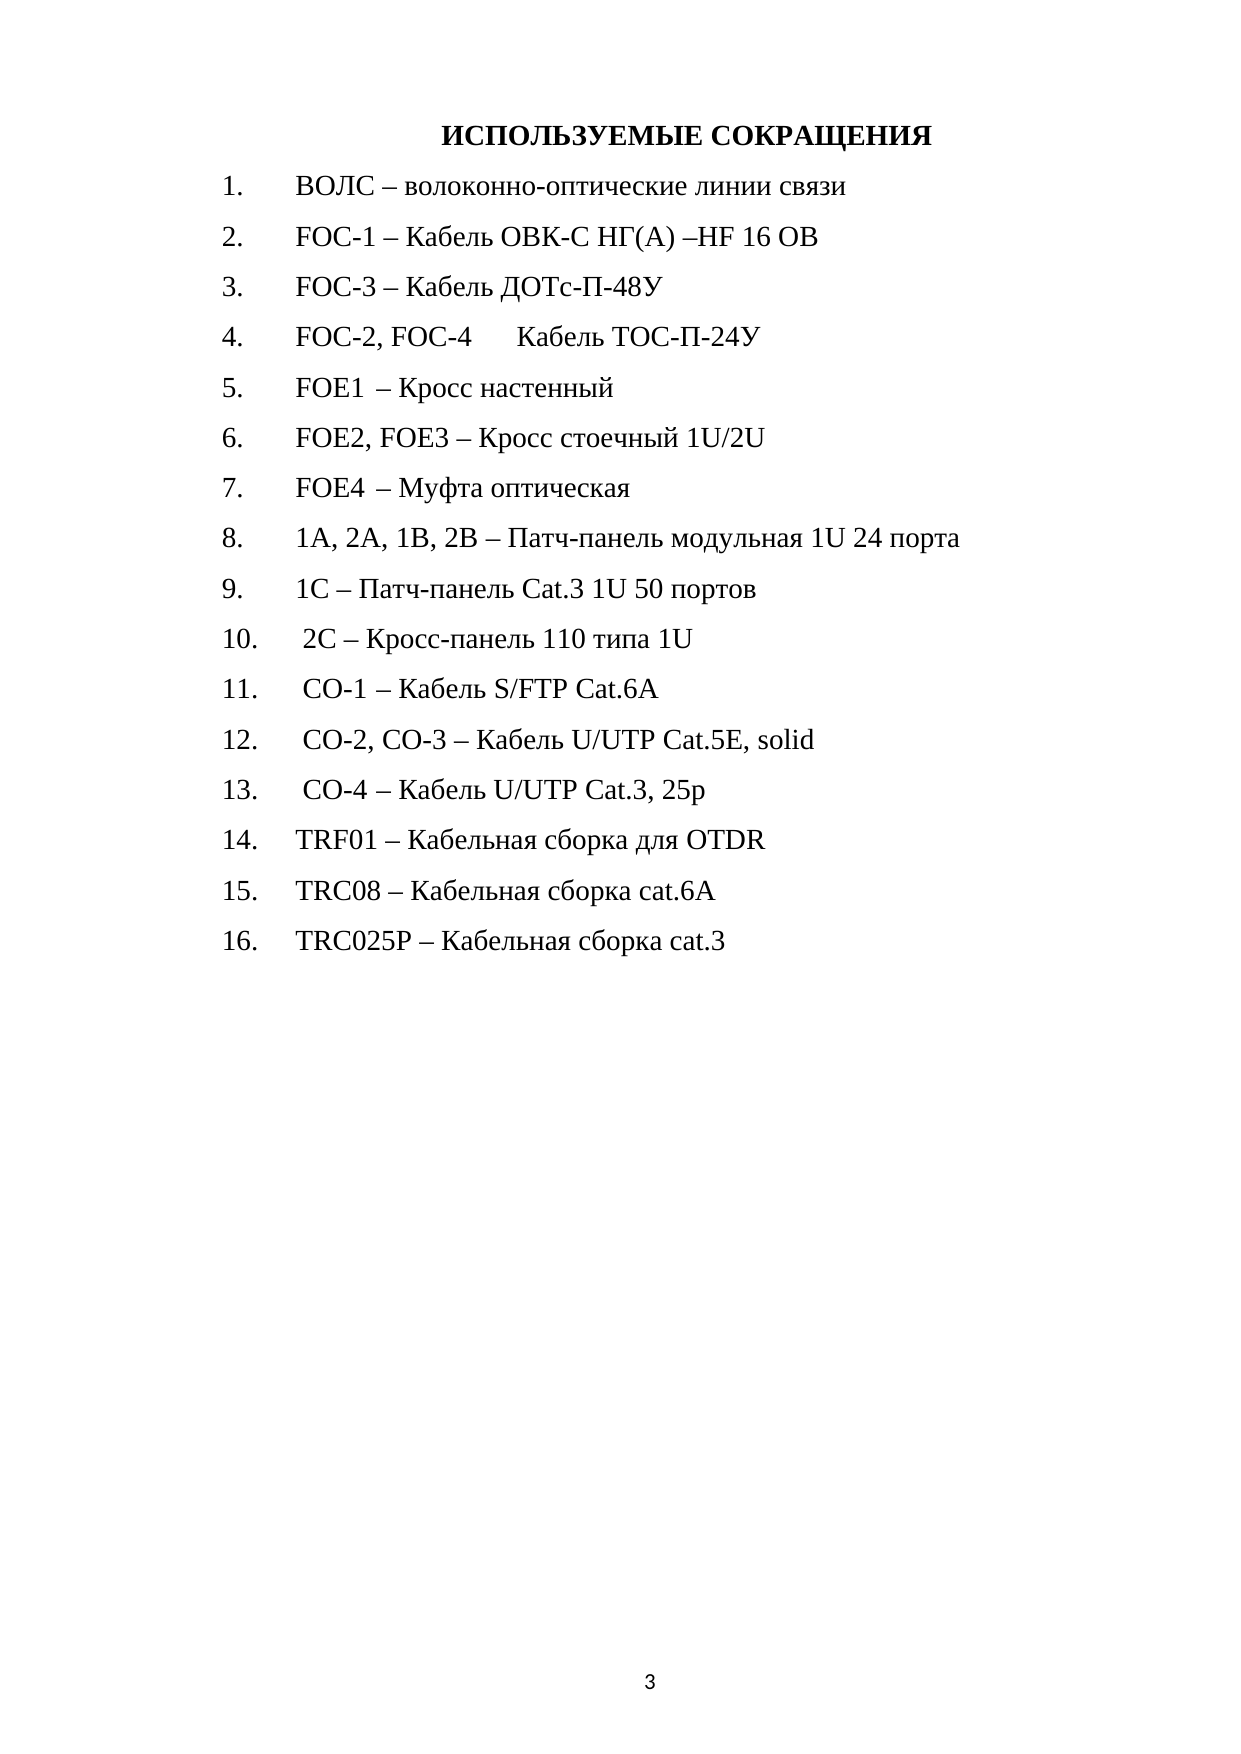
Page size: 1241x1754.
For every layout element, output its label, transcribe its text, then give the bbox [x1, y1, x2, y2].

list ИСПОЛЬЗУЕМЫЕ СОКРАЩЕНИЯ [148, 118, 1152, 152]
list FOС-3 – Кабель ДОТс-П-48У [148, 269, 1152, 303]
list TRC08 – Кабельная сборка cat.6A [148, 873, 1152, 906]
list FOE4 – Муфта оптическая [148, 470, 1152, 504]
list 2С – Кросс-панель 110 типа 1U [148, 621, 1152, 655]
list TRC025P – Кабельная сборка cat.3 [148, 923, 1152, 957]
list FOE1 – Кросс настенный [148, 370, 1152, 403]
list 1С – Патч-панель Cat.3 1U 50 портов [148, 571, 1152, 604]
list TRF01 – Кабельная сборка для OTDR [148, 822, 1152, 856]
list FOС-2, FOC-4 Кабель ТОС-П-24У [148, 319, 1152, 353]
list CO-1 – Кабель S/FTP Cat.6A [148, 672, 1152, 705]
list CO-4 – Кабель U/UTP Cat.3, 25p [148, 772, 1152, 806]
list CO-2, CO-3 – Кабель U/UTP Cat.5E, solid [148, 722, 1152, 755]
list ВОЛС – волоконно-оптические линии связи [148, 168, 1152, 202]
list FOE2, FOE3 – Кросс стоечный 1U/2U [148, 420, 1152, 453]
list 1А, 2A, 1B, 2B – Патч-панель модульная 1U 24 порта [148, 521, 1152, 554]
list FOС-1 – Кабель ОВК-С НГ(А) –HF 16 ОВ [148, 219, 1152, 252]
